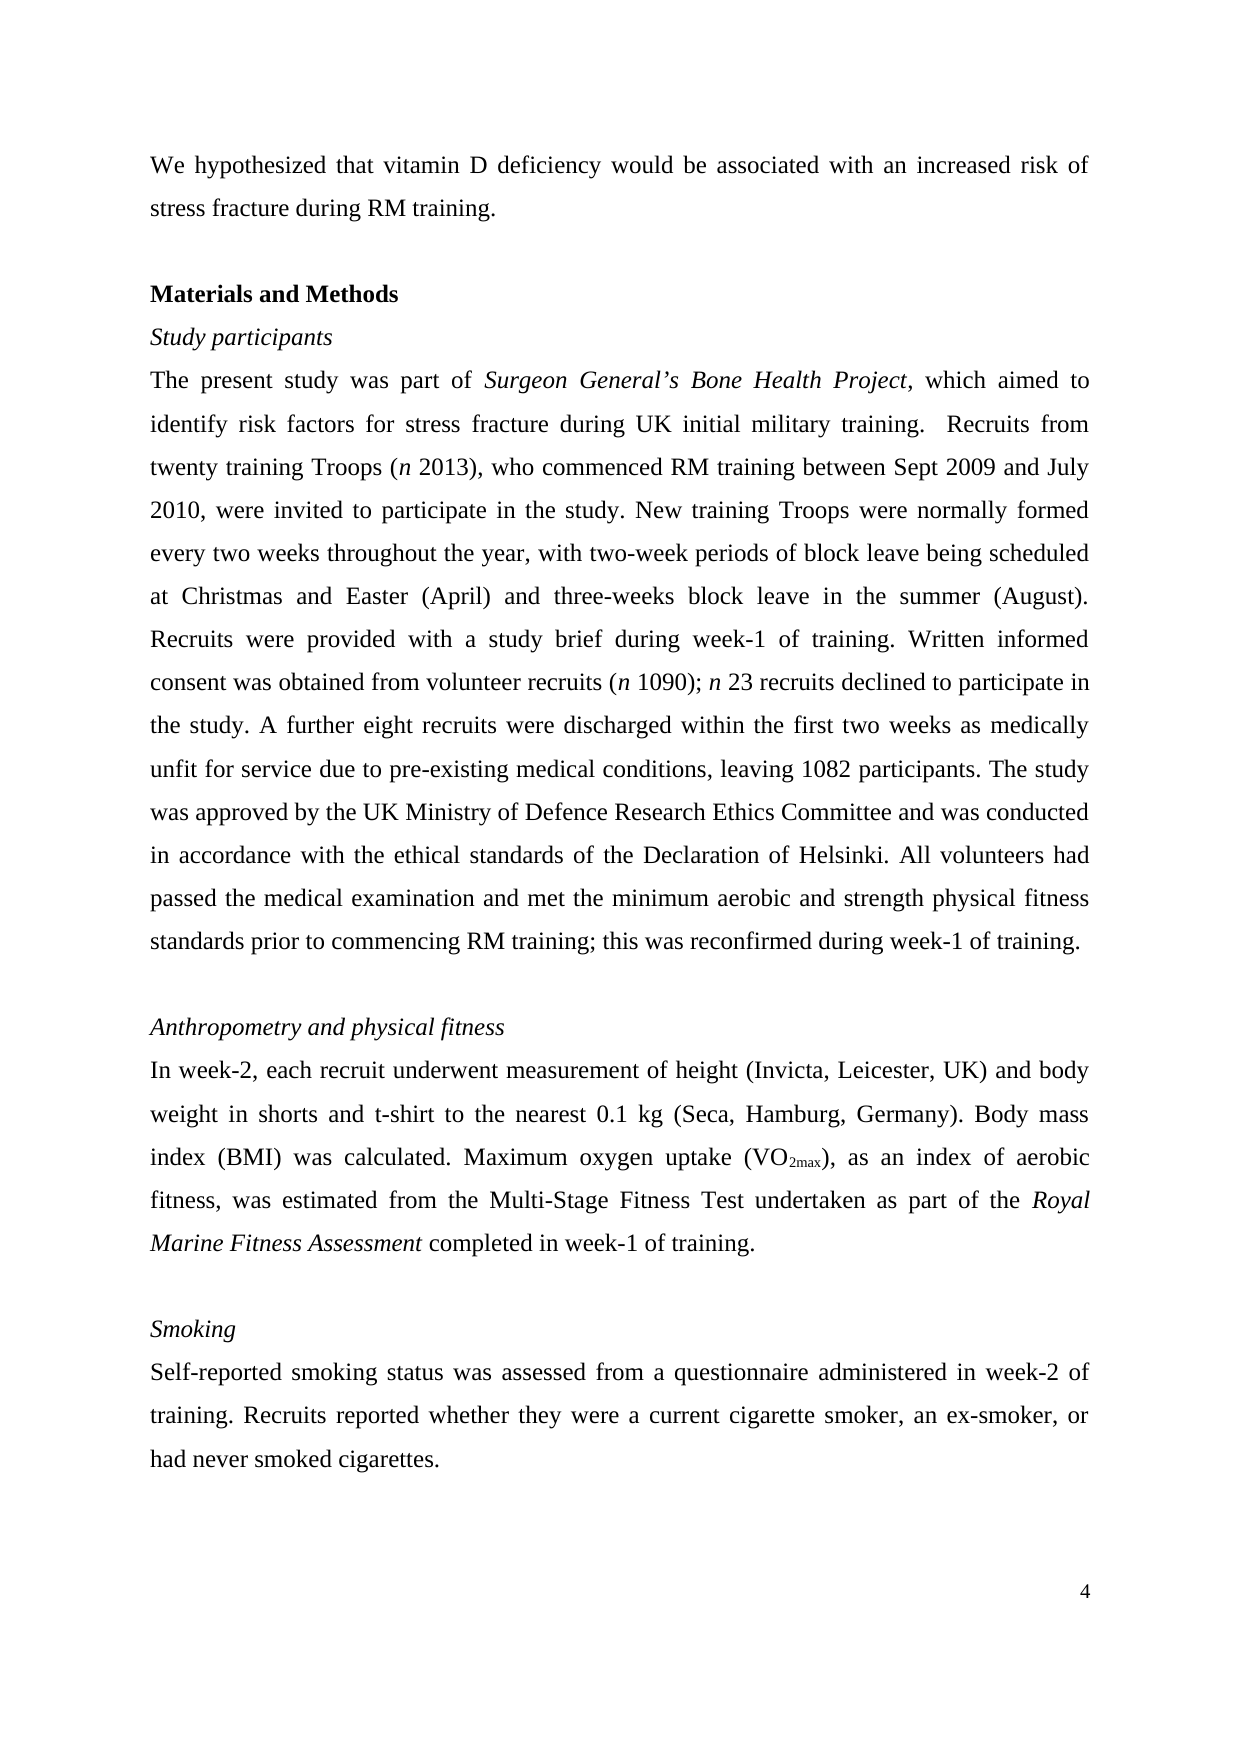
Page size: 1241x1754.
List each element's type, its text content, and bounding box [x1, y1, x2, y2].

text Materials and Methods [150, 279, 1090, 308]
text Study participants [150, 322, 1090, 351]
text In week-2, each recruit underwent measurement of height (Invicta, Leicester, UK) and body weight in shorts and t-shirt to the nearest 0.1 kg (Seca, Hamburg, Germany). Body mass index (BMI) was calculated. Maximum oxygen uptake (VO2max), as an index of aerobic fitness, was estimated from the Multi-Stage Fitness Test undertaken as part of the Royal Marine Fitness Assessment completed in week-1 of training. [150, 1056, 1090, 1257]
text Self-reported smoking status was assessed from a questionnaire administered in week-2 of training. Recruits reported whether they were a current cigarette smoker, an ex-smoker, or had never smoked cigarettes. [150, 1357, 1090, 1472]
text Smoking [150, 1314, 1090, 1343]
text The present study was part of Surgeon General’s Bone Health Project, which aimed to identify risk factors for stress fracture during UK initial military training. Recruits from twenty training Troops (n 2013), who commenced RM training between Sept 2009 and July 2010, were invited to participate in the study. New training Troops were normally formed every two weeks throughout the year, with two-week periods of block leave being scheduled at Christmas and Easter (April) and three-weeks block leave in the summer (August). Recruits were provided with a study brief during week-1 of training. Written informed consent was obtained from volunteer recruits (n 1090); n 23 recruits declined to participate in the study. A further eight recruits were discharged within the first two weeks as medically unfit for service due to pre-existing medical conditions, leaving 1082 participants. The study was approved by the UK Ministry of Defence Research Ethics Committee and was conducted in accordance with the ethical standards of the Declaration of Helsinki. All volunteers had passed the medical examination and met the minimum aerobic and strength physical fitness standards prior to commencing RM training; this was reconfirmed during week-1 of training. [150, 366, 1090, 955]
text Anthropometry and physical fitness [150, 1012, 1090, 1041]
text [150, 150, 1090, 222]
